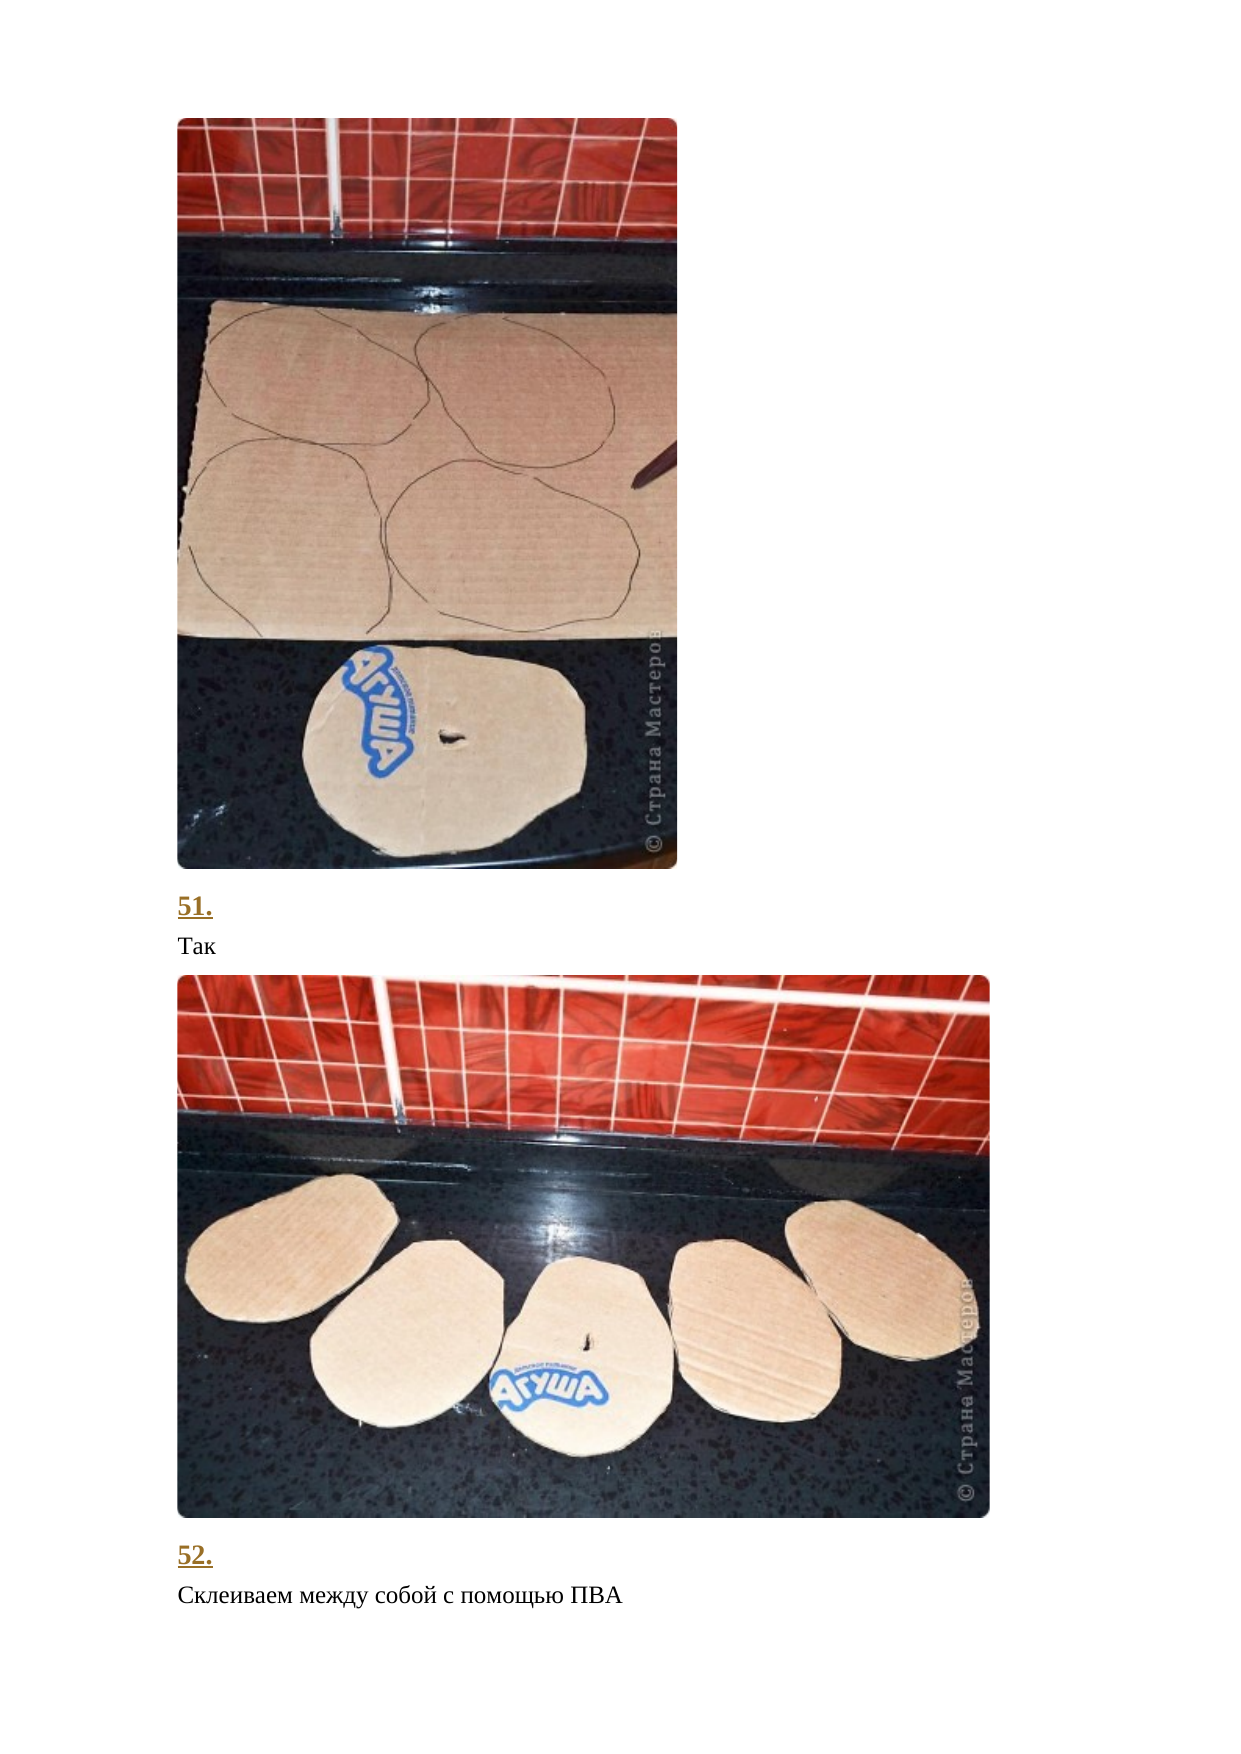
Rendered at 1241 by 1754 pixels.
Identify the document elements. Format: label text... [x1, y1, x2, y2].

text Склеиваем между собой с помощью ПВА [177, 1578, 1152, 1609]
picture [177, 118, 678, 869]
picture [177, 975, 990, 1518]
text Так [177, 929, 1152, 960]
text 52. [177, 1538, 1152, 1571]
text 51. [177, 889, 1152, 921]
